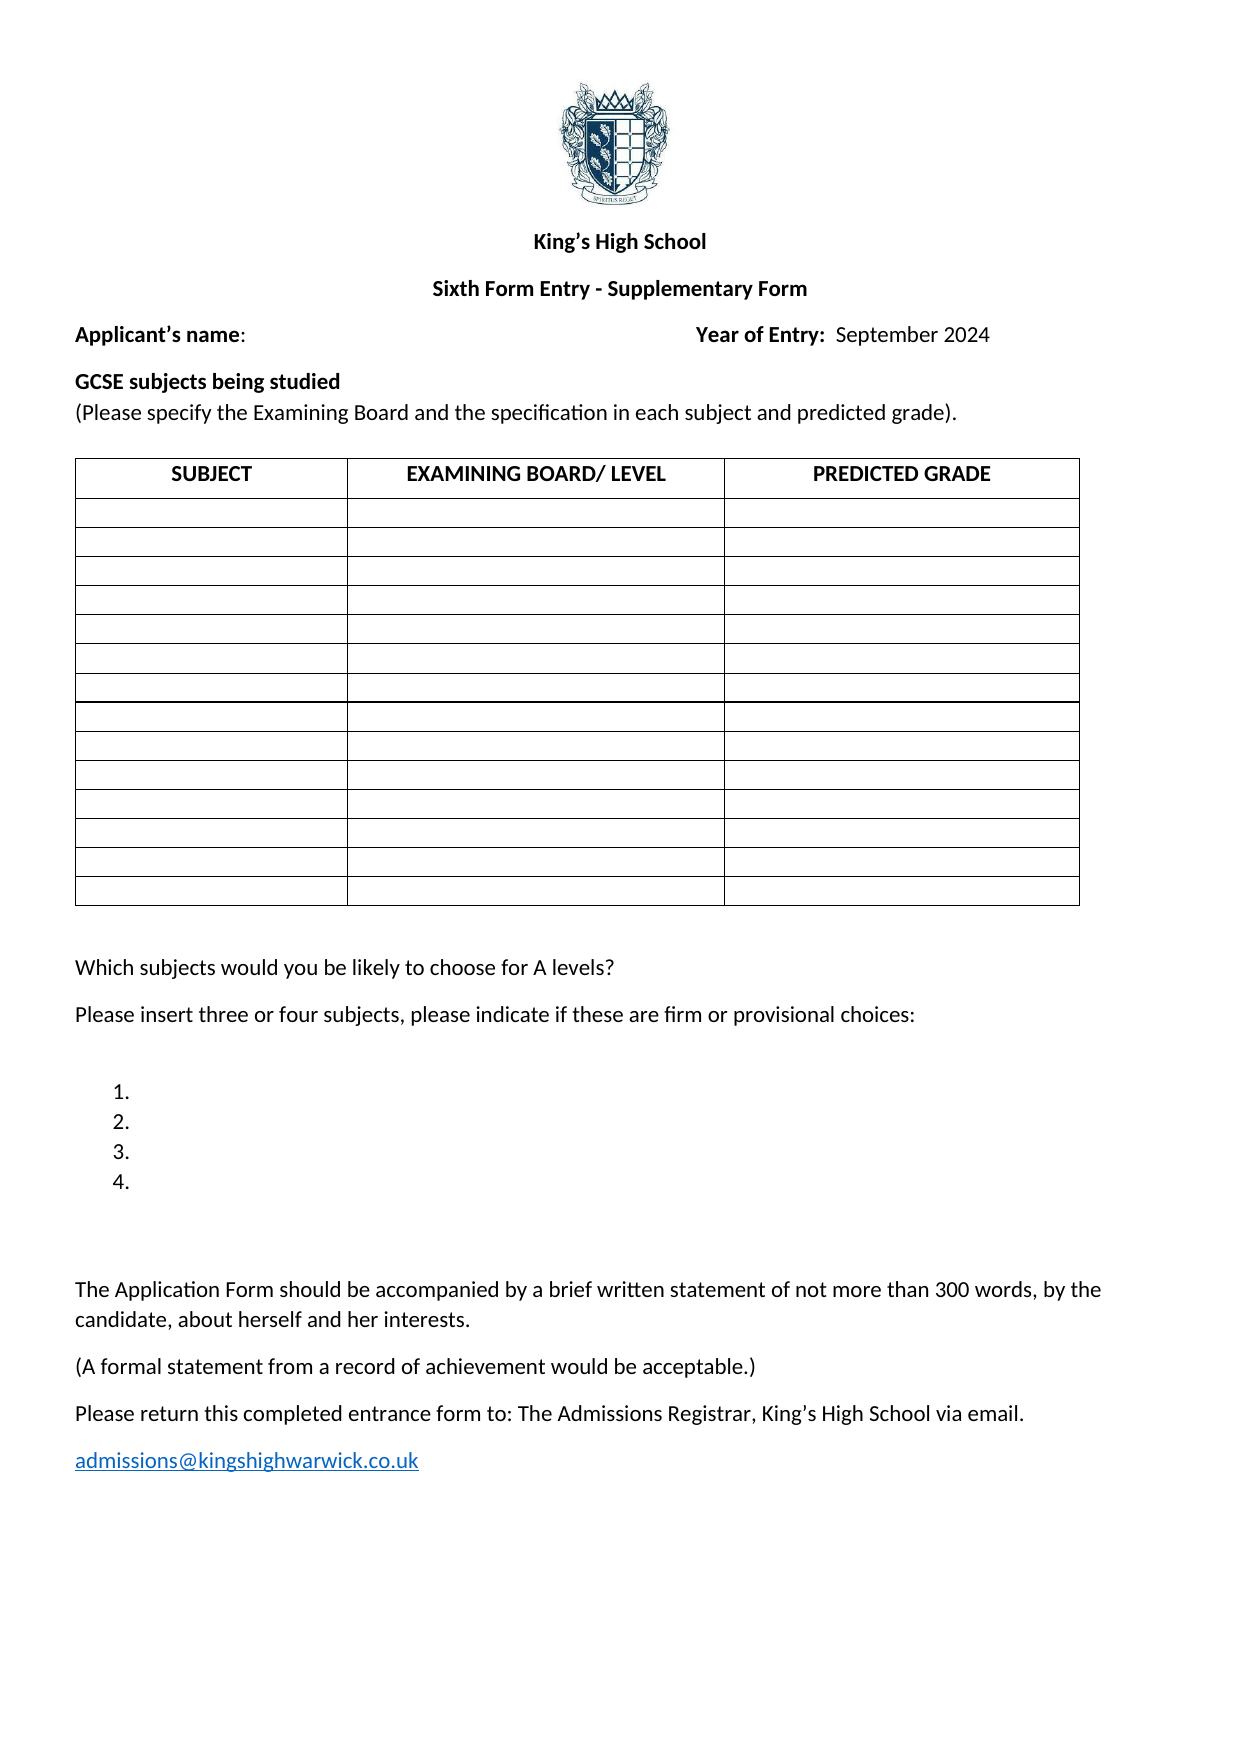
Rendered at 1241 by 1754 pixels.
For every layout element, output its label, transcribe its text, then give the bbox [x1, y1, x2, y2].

table_cell [348, 644, 724, 672]
table_cell [76, 644, 347, 672]
table_cell [348, 877, 724, 905]
table_cell [725, 586, 1079, 614]
table_cell [348, 703, 724, 731]
table_cell [725, 732, 1079, 759]
table_cell [725, 761, 1079, 789]
table_cell [725, 499, 1079, 527]
table_cell [348, 674, 724, 701]
table_header EXAMINING BOARD/ LEVEL [348, 459, 724, 498]
table_cell [725, 644, 1079, 672]
table_cell [76, 819, 347, 847]
table_cell [348, 732, 724, 759]
table_cell [76, 732, 347, 759]
text GCSE subjects being studied [75, 367, 1165, 396]
table_cell [725, 528, 1079, 556]
table_cell [76, 761, 347, 789]
table_cell [725, 790, 1079, 818]
text Please insert three or four subjects, please indicate if these are firm or provisional choices: [75, 1000, 1165, 1028]
table_cell [725, 615, 1079, 643]
table_cell [725, 703, 1079, 731]
table_cell [348, 586, 724, 614]
text (Please specify the Examining Board and the specification in each subject and predicted grade). [75, 398, 1165, 426]
table_cell [725, 674, 1079, 701]
table_header PREDICTED GRADE [725, 459, 1079, 498]
text King’s High School [75, 227, 1165, 255]
table_cell [76, 528, 347, 556]
table_cell [76, 703, 347, 731]
table_cell [348, 848, 724, 876]
table_cell [725, 557, 1079, 585]
table_cell [348, 761, 724, 789]
table_header SUBJECT [76, 459, 347, 498]
table_cell [725, 848, 1079, 876]
table_cell [76, 790, 347, 818]
text Sixth Form Entry - Supplementary Form [75, 274, 1165, 302]
table_cell [76, 848, 347, 876]
text Applicant’s name: Year of Entry: September 2024 [75, 321, 1165, 349]
table_cell [76, 499, 347, 527]
table_cell [348, 557, 724, 585]
table_cell [348, 499, 724, 527]
picture [556, 75, 685, 208]
table_cell [76, 586, 347, 614]
text Which subjects would you be likely to choose for A levels? [75, 953, 1165, 981]
table_cell [725, 819, 1079, 847]
text (A formal statement from a record of achievement would be acceptable.) [75, 1352, 1165, 1380]
table_cell [348, 790, 724, 818]
table_cell [76, 674, 347, 701]
text The Application Form should be accompanied by a brief written statement of not more than 300 words, by the candidate, about herself and her interests. [75, 1275, 1165, 1333]
table_cell [76, 615, 347, 643]
table_cell [76, 557, 347, 585]
table_cell [725, 877, 1079, 905]
text admissions@kingshighwarwick.co.uk [75, 1446, 1165, 1474]
text Please return this completed entrance form to: The Admissions Registrar, King’s High School via email. [75, 1399, 1165, 1427]
table_cell [348, 528, 724, 556]
table_cell [348, 819, 724, 847]
table_cell [348, 615, 724, 643]
table_cell [76, 877, 347, 905]
